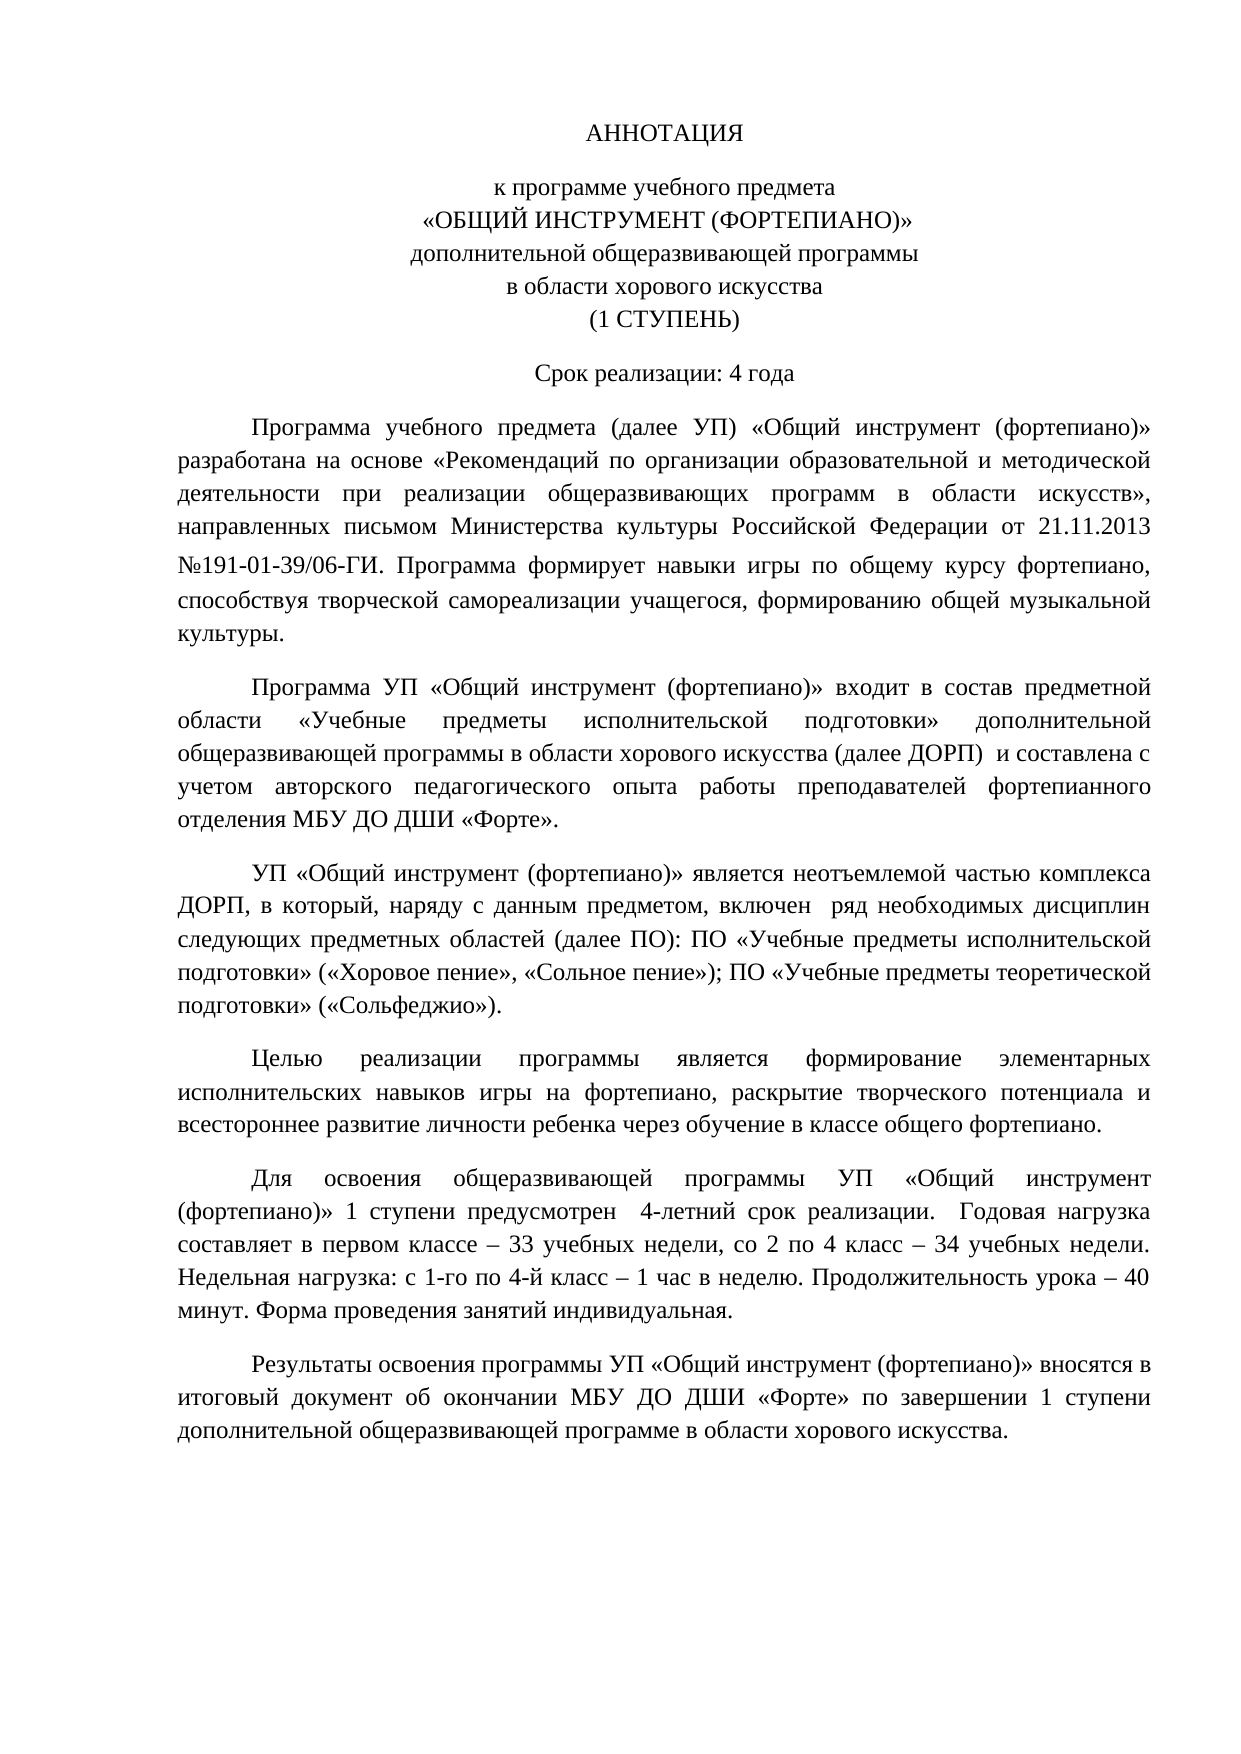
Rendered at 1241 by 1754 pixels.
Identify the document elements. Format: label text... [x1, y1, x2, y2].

text в области хорового искусства [177, 271, 1152, 300]
text Срок реализации: 4 года [177, 358, 1152, 387]
text к программе учебного предмета [177, 172, 1152, 201]
text Программа УП «Общий инструмент (фортепиано)» входит в состав предметной области «Учебные предметы исполнительской подготовки» дополнительной общеразвивающей программы в области хорового искусства (далее ДОРП) и составлена с учетом авторского педагогического опыта работы преподавателей фортепианного отделения МБУ ДО ДШИ «Форте». [177, 672, 1152, 832]
text АННОТАЦИЯ [177, 118, 1152, 147]
text Программа учебного предмета (далее УП) «Общий инструмент (фортепиано)» разработана на основе «Рекомендаций по организации образовательной и методической деятельности при реализации общеразвивающих программ в области искусств», направленных письмом Министерства культуры Российской Федерации от 21.11.2013 №191-01-39/06-ГИ. Программа формирует навыки игры по общему курсу фортепиано, способствуя творческой самореализации учащегося, формированию общей музыкальной культуры. [177, 412, 1152, 647]
text «ОБЩИЙ ИНСТРУМЕНТ (ФОРТЕПИАНО)» [177, 205, 1152, 234]
text Результаты освоения программы УП «Общий инструмент (фортепиано)» вносятся в итоговый документ об окончании МБУ ДО ДШИ «Форте» по завершении 1 ступени дополнительной общеразвивающей программе в области хорового искусства. [177, 1349, 1152, 1444]
text (1 СТУПЕНЬ) [177, 304, 1152, 333]
text УП «Общий инструмент (фортепиано)» является неотъемлемой частью комплекса ДОРП, в который, наряду с данным предметом, включен ряд необходимых дисциплин следующих предметных областей (далее ПО): ПО «Учебные предметы исполнительской подготовки» («Хоровое пение», «Сольное пение»); ПО «Учебные предметы теоретической подготовки» («Сольфеджио»). [177, 858, 1152, 1018]
text Целью реализации программы является формирование элементарных исполнительских навыков игры на фортепиано, раскрытие творческого потенциала и всестороннее развитие личности ребенка через обучение в классе общего фортепиано. [177, 1043, 1152, 1138]
text Для освоения общеразвивающей программы УП «Общий инструмент (фортепиано)» 1 ступени предусмотрен 4-летний срок реализации. Годовая нагрузка составляет в первом классе – 33 учебных недели, со 2 по 4 класс – 34 учебных недели. Недельная нагрузка: с 1-го по 4-й класс – 1 час в неделю. Продолжительность урока – 40 минут. Форма проведения занятий индивидуальная. [177, 1163, 1152, 1324]
text дополнительной общеразвивающей программы [177, 238, 1152, 267]
